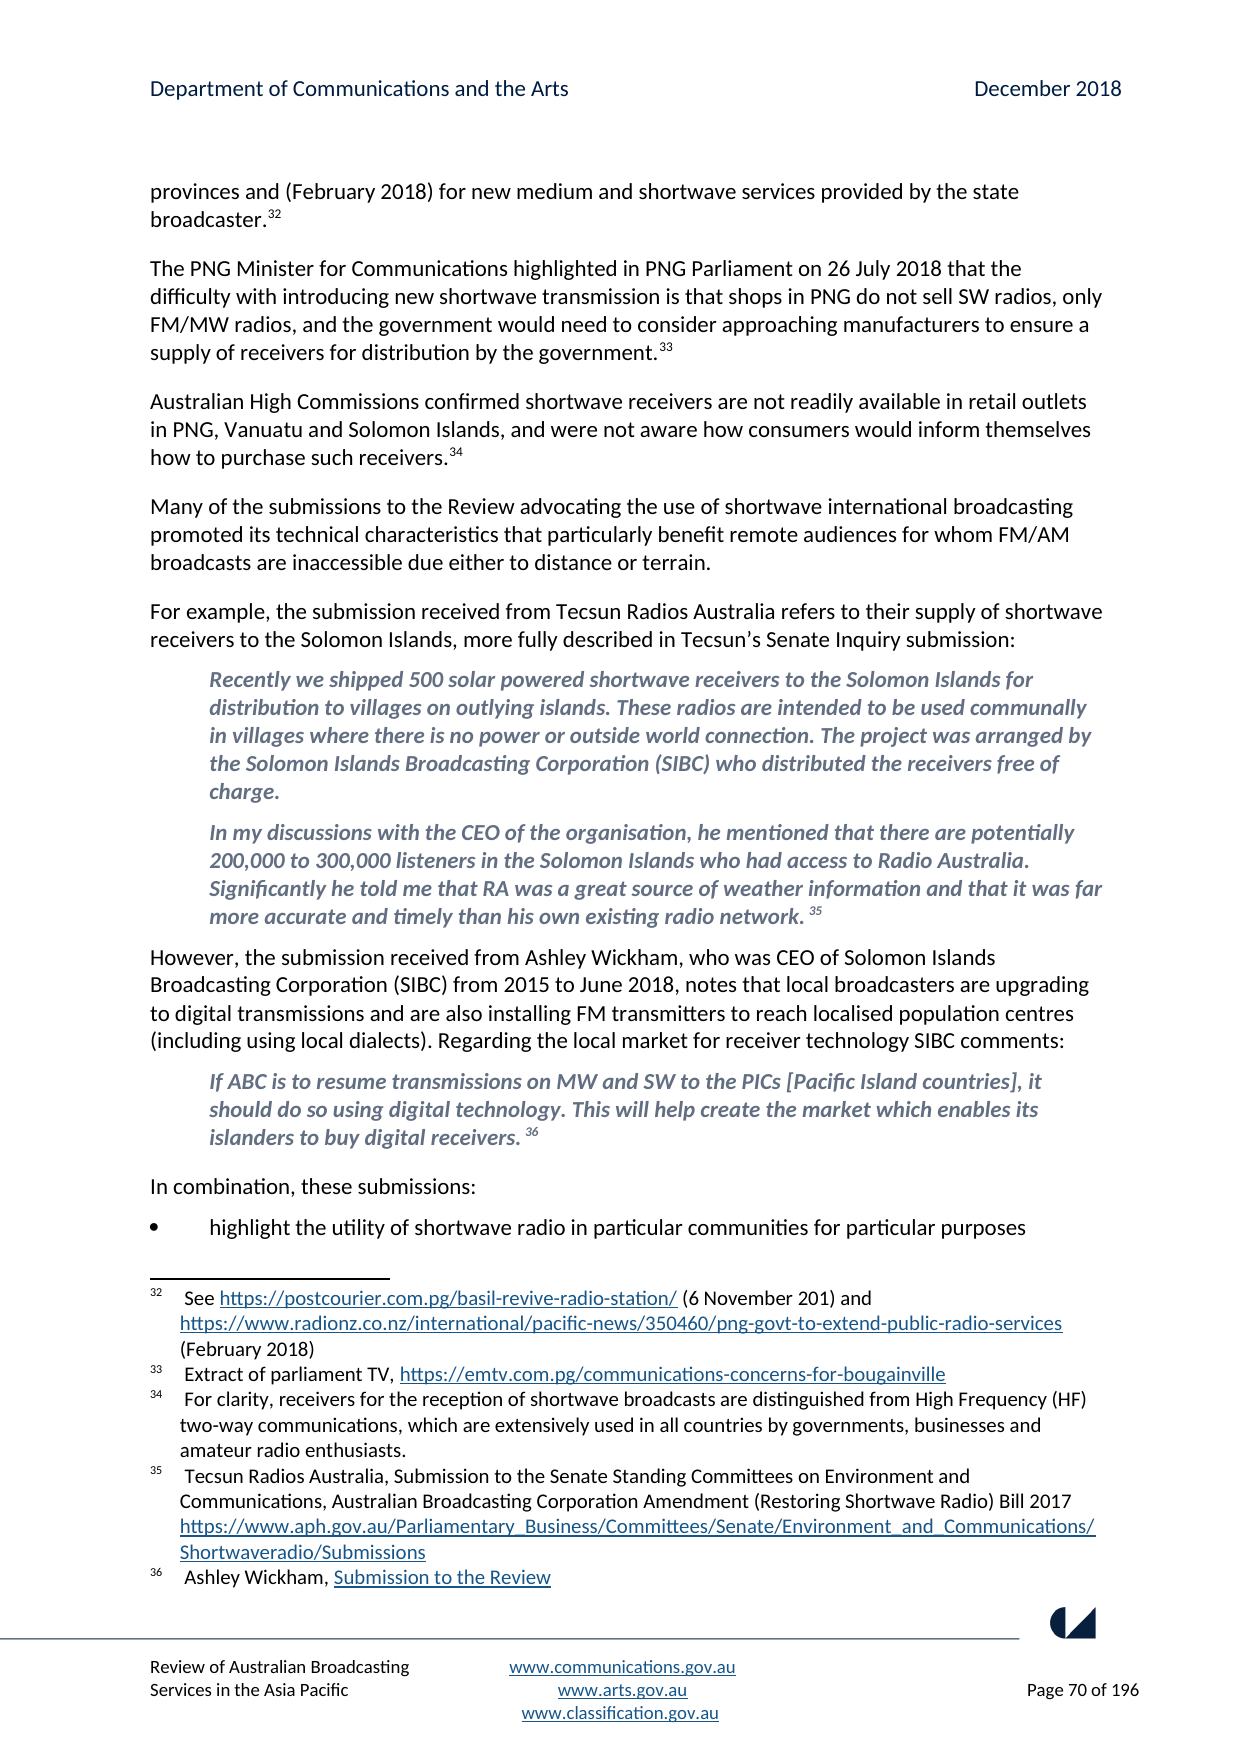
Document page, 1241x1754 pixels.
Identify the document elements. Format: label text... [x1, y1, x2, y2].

picture [0, 1590, 1241, 1656]
text However, the submission received from Ashley Wickham, who was CEO of Solomon Islands Broadcasting Corporation (SIBC) from 2015 to June 2018, notes that local broadcasters are upgrading to digital transmissions and are also installing FM transmitters to reach localised population centres (including using local dialects). Regarding the local market for receiver technology SIBC comments: [150, 943, 1107, 1055]
text For example, the submission received from Tecsun Radios Australia refers to their supply of shortwave receivers to the Solomon Islands, more fully described in Tecsun’s Senate Inquiry submission: [150, 597, 1107, 653]
text Australian High Commissions confirmed shortwave receivers are not readily available in retail outlets in PNG, Vanuatu and Solomon Islands, and were not aware how consumers would inform themselves how to purchase such receivers. [150, 387, 1107, 471]
text The PNG Minister for Communications highlighted in PNG Parliament on 26 July 2018 that the difficulty with introducing new shortwave transmission is that shops in PNG do not sell SW radios, only FM/MW radios, and the government would need to consider approaching manufacturers to ensure a supply of receivers for distribution by the government. [150, 254, 1107, 366]
text In combination, these submissions: [150, 1172, 1107, 1200]
text If ABC is to resume transmissions on MW and SW to the PICs [Pacific Island countries], it should do so using digital technology. This will help create the market which enables its islanders to buy digital receivers. [209, 1067, 1107, 1151]
text Many of the submissions to the Review advocating the use of shortwave international broadcasting promoted its technical characteristics that particularly benefit remote audiences for whom FM/AM broadcasts are inaccessible due either to distance or terrain. [150, 492, 1107, 576]
text Recently we shipped 500 solar powered shortwave receivers to the Solomon Islands for distribution to villages on outlying islands. These radios are intended to be used communally in villages where there is no power or outside world connection. The project was arranged by the Solomon Islands Broadcasting Corporation (SIBC) who distributed the receivers free of charge. [209, 665, 1107, 806]
text In my discussions with the CEO of the organisation, he mentioned that there are potentially 200,000 to 300,000 listeners in the Solomon Islands who had access to Radio Australia. Significantly he told me that RA was a great source of weather information and that it was far more accurate and timely than his own existing radio network. [209, 818, 1107, 930]
list highlight the utility of shortwave radio in particular communities for particular purposes [150, 1213, 1107, 1241]
